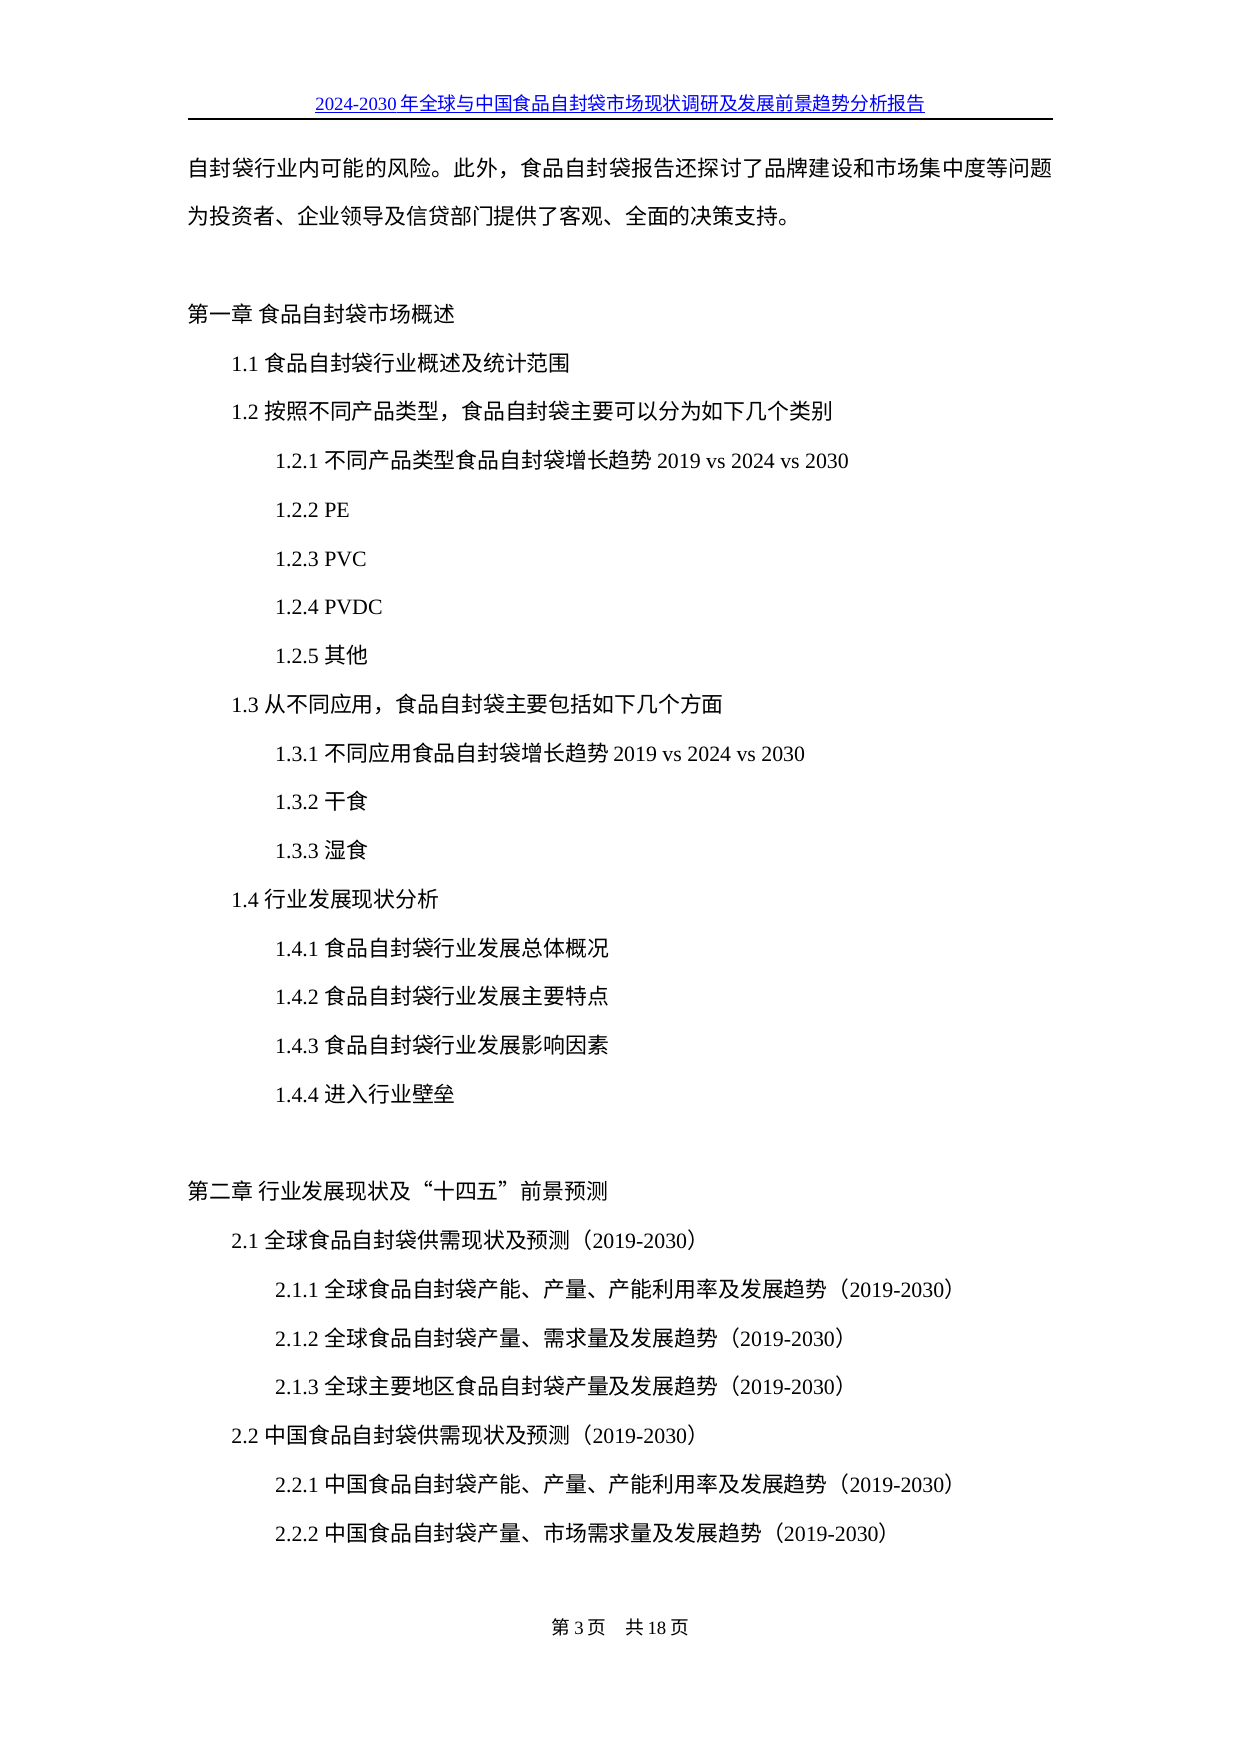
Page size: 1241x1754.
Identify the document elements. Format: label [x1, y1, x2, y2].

text [187, 150, 1053, 1548]
